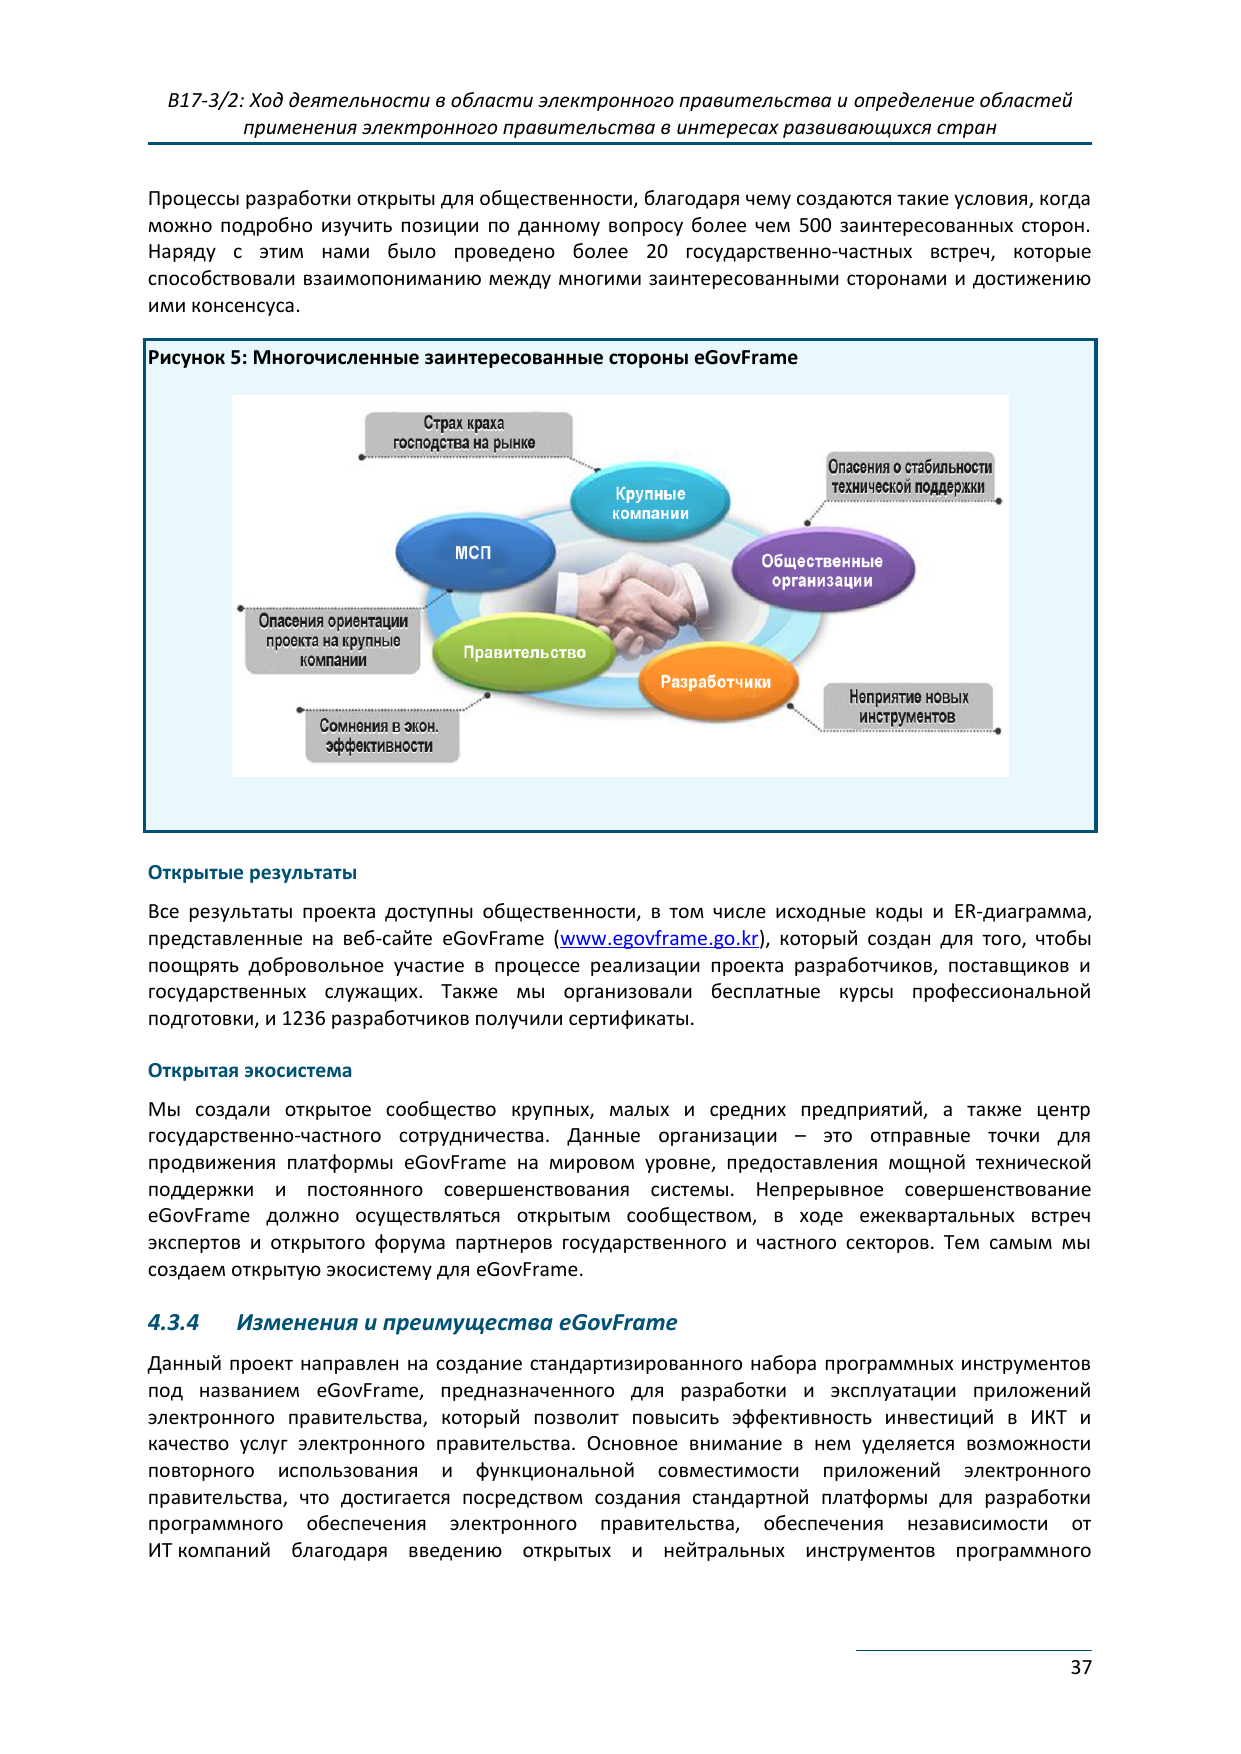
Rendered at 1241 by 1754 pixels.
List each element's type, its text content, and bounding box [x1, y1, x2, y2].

text Все результаты проекта доступны общественности, в том числе исходные коды и ER-диаграмма, представленные на веб-сайте eGovFrame (www.egovframe.go.kr), который создан для того, чтобы поощрять добровольное участие в процессе реализации проекта разработчиков, поставщиков и государственных служащих. Также мы организовали бесплатные курсы профессиональной подготовки, и 1236 разработчиков получили сертификаты. [148, 897, 1092, 1031]
text Мы создали открытое сообщество крупных, малых и средних предприятий, а также центр государственно-частного сотрудничества. Данные организации – это отправные точки для продвижения платформы eGovFrame на мировом уровне, предоставления мощной технической поддержки и постоянного совершенствования системы. Непрерывное совершенствование eGovFrame должно осуществляться открытым сообществом, в ходе ежеквартальных встреч экспертов и открытого форума партнеров государственного и частного секторов. Тем самым мы создаем открытую экосистему для eGovFrame. [148, 1095, 1092, 1282]
subtitle Открытые результаты [148, 858, 1092, 885]
text Процессы разработки открыты для общественности, благодаря чему создаются такие условия, когда можно подробно изучить позиции по данному вопросу более чем 500 заинтересованных сторон. Наряду с этим нами было проведено более 20 государственно-частных встреч, которые способствовали взаимопониманию между многими заинтересованными сторонами и достижению ими консенсуса. [148, 184, 1092, 317]
subtitle 4.3.4 Изменения и преимущества eGovFrame [148, 1307, 1092, 1337]
title Рисунок 5: Многочисленные заинтересованные стороны eGovFrame [146, 341, 1094, 370]
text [148, 1349, 1092, 1563]
picture [231, 395, 1009, 777]
subtitle Открытая экосистема [148, 1056, 1092, 1082]
